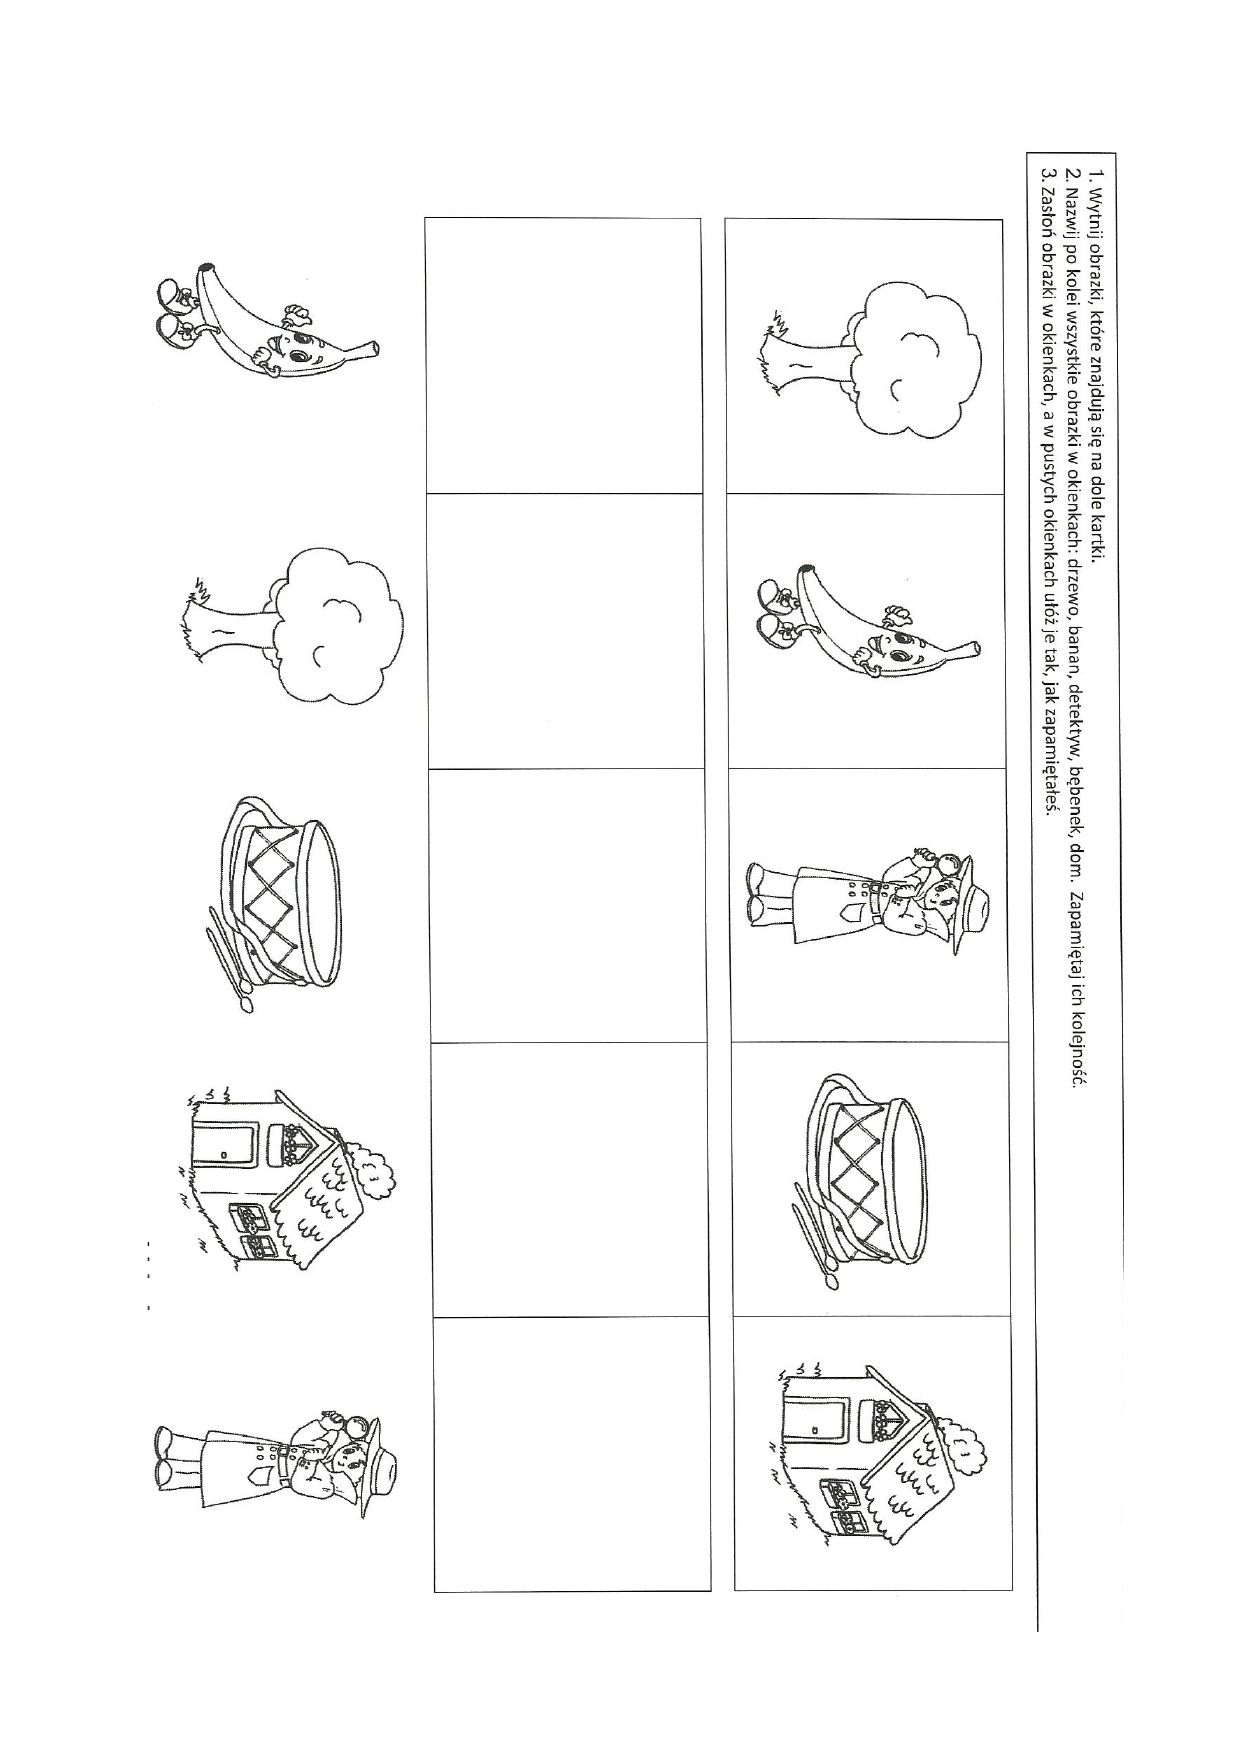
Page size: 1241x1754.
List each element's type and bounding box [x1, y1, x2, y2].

picture [147, 147, 1124, 1632]
